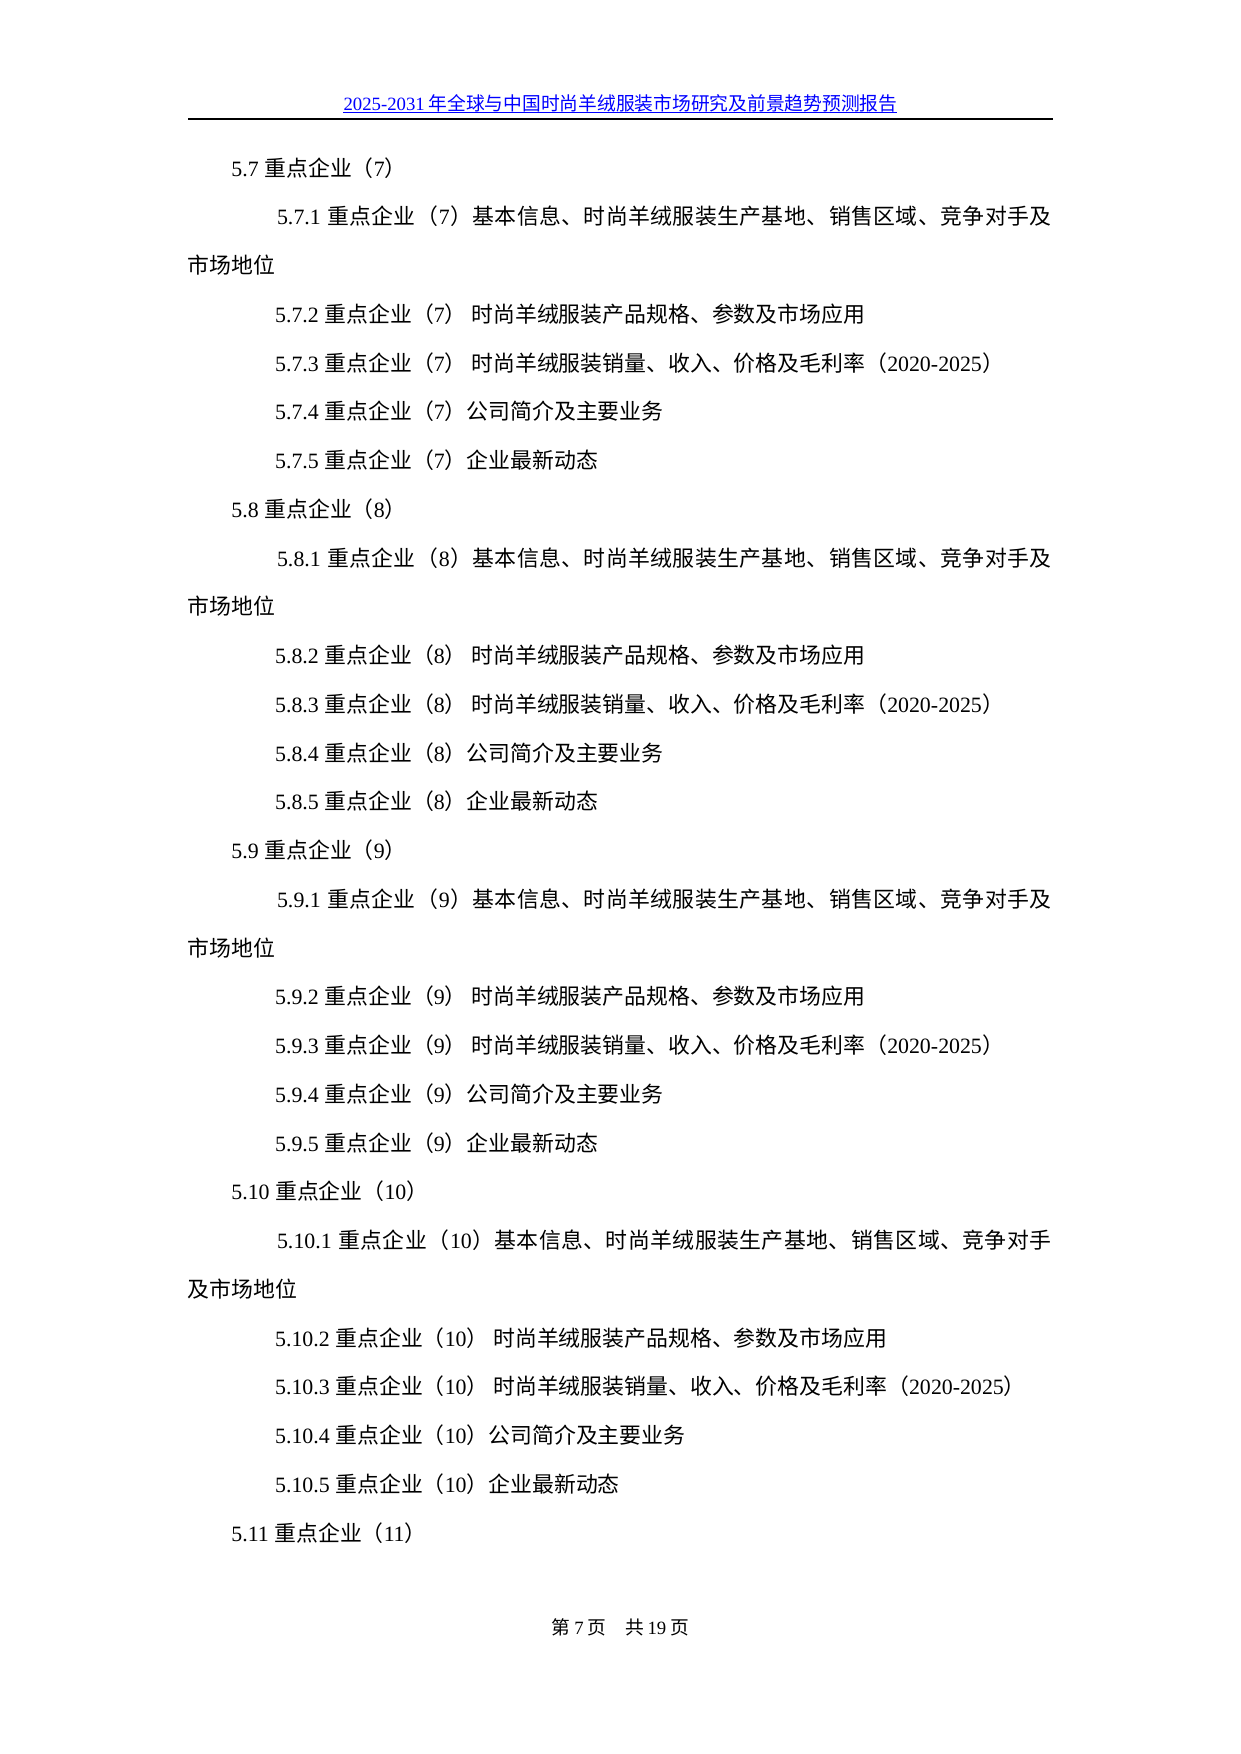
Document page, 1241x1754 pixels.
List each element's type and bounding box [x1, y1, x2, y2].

text [187, 150, 1053, 1548]
